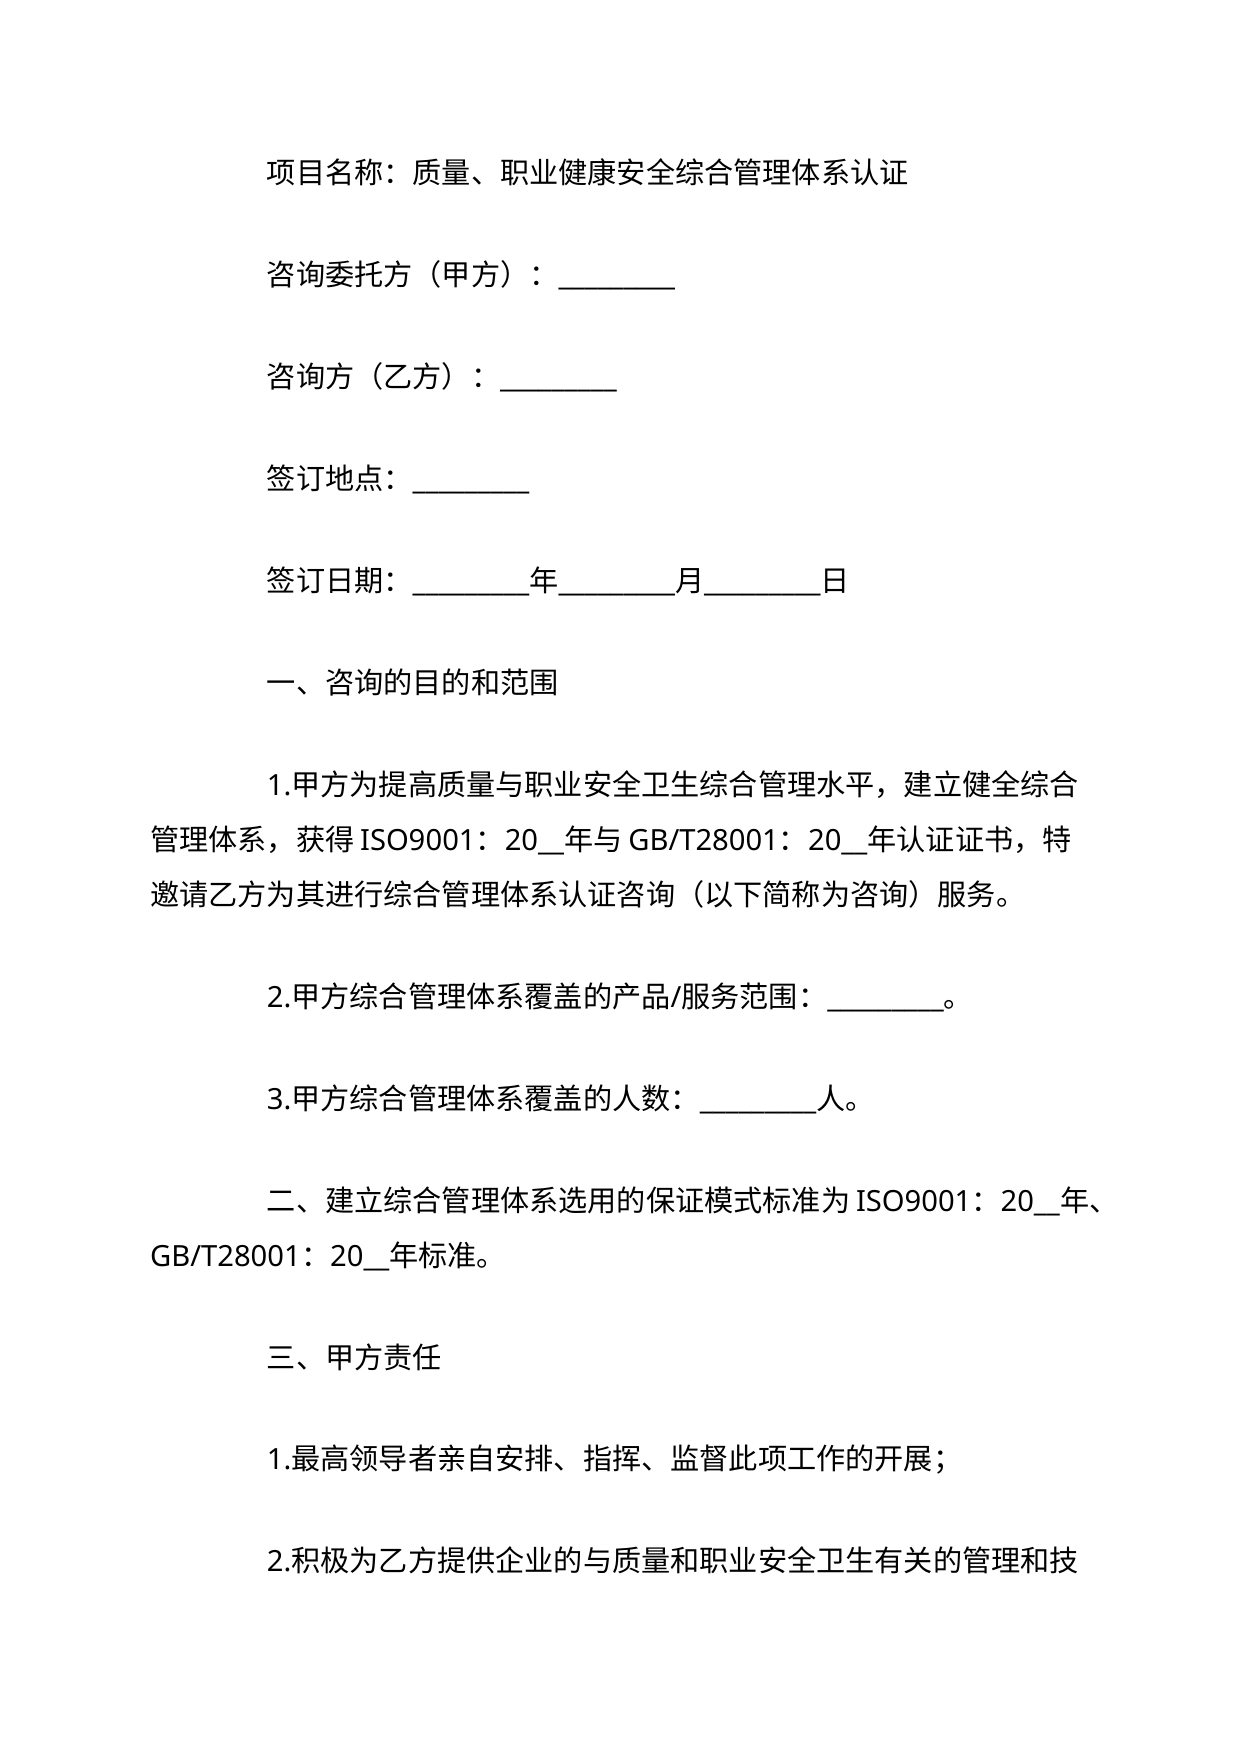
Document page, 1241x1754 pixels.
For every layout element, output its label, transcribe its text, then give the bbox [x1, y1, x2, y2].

text 1.甲方为提高质量与职业安全卫生综合管理水平，建立健全综合管理体系，获得ISO9001：20__年与GB/T28001：20__年认证证书，特邀请乙方为其进行综合管理体系认证咨询（以下简称为咨询）服务。 [150, 761, 1090, 914]
text 签订日期：_________年_________月_________日 [150, 558, 1090, 600]
text 签订地点：_________ [150, 456, 1090, 498]
text 咨询方（乙方）：_________ [150, 354, 1090, 396]
text 项目名称：质量、职业健康安全综合管理体系认证 [150, 150, 1090, 192]
text 二、建立综合管理体系选用的保证模式标准为ISO9001：20__年、GB/T28001：20__年标准。 [150, 1177, 1090, 1274]
text 三、甲方责任 [150, 1334, 1090, 1376]
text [150, 1538, 1090, 1580]
text 咨询委托方（甲方）：_________ [150, 252, 1090, 294]
text 3.甲方综合管理体系覆盖的人数：_________人。 [150, 1075, 1090, 1118]
text 2.甲方综合管理体系覆盖的产品/服务范围：_________。 [150, 973, 1090, 1016]
text 1.最高领导者亲自安排、指挥、监督此项工作的开展； [150, 1436, 1090, 1478]
text 一、咨询的目的和范围 [150, 660, 1090, 702]
